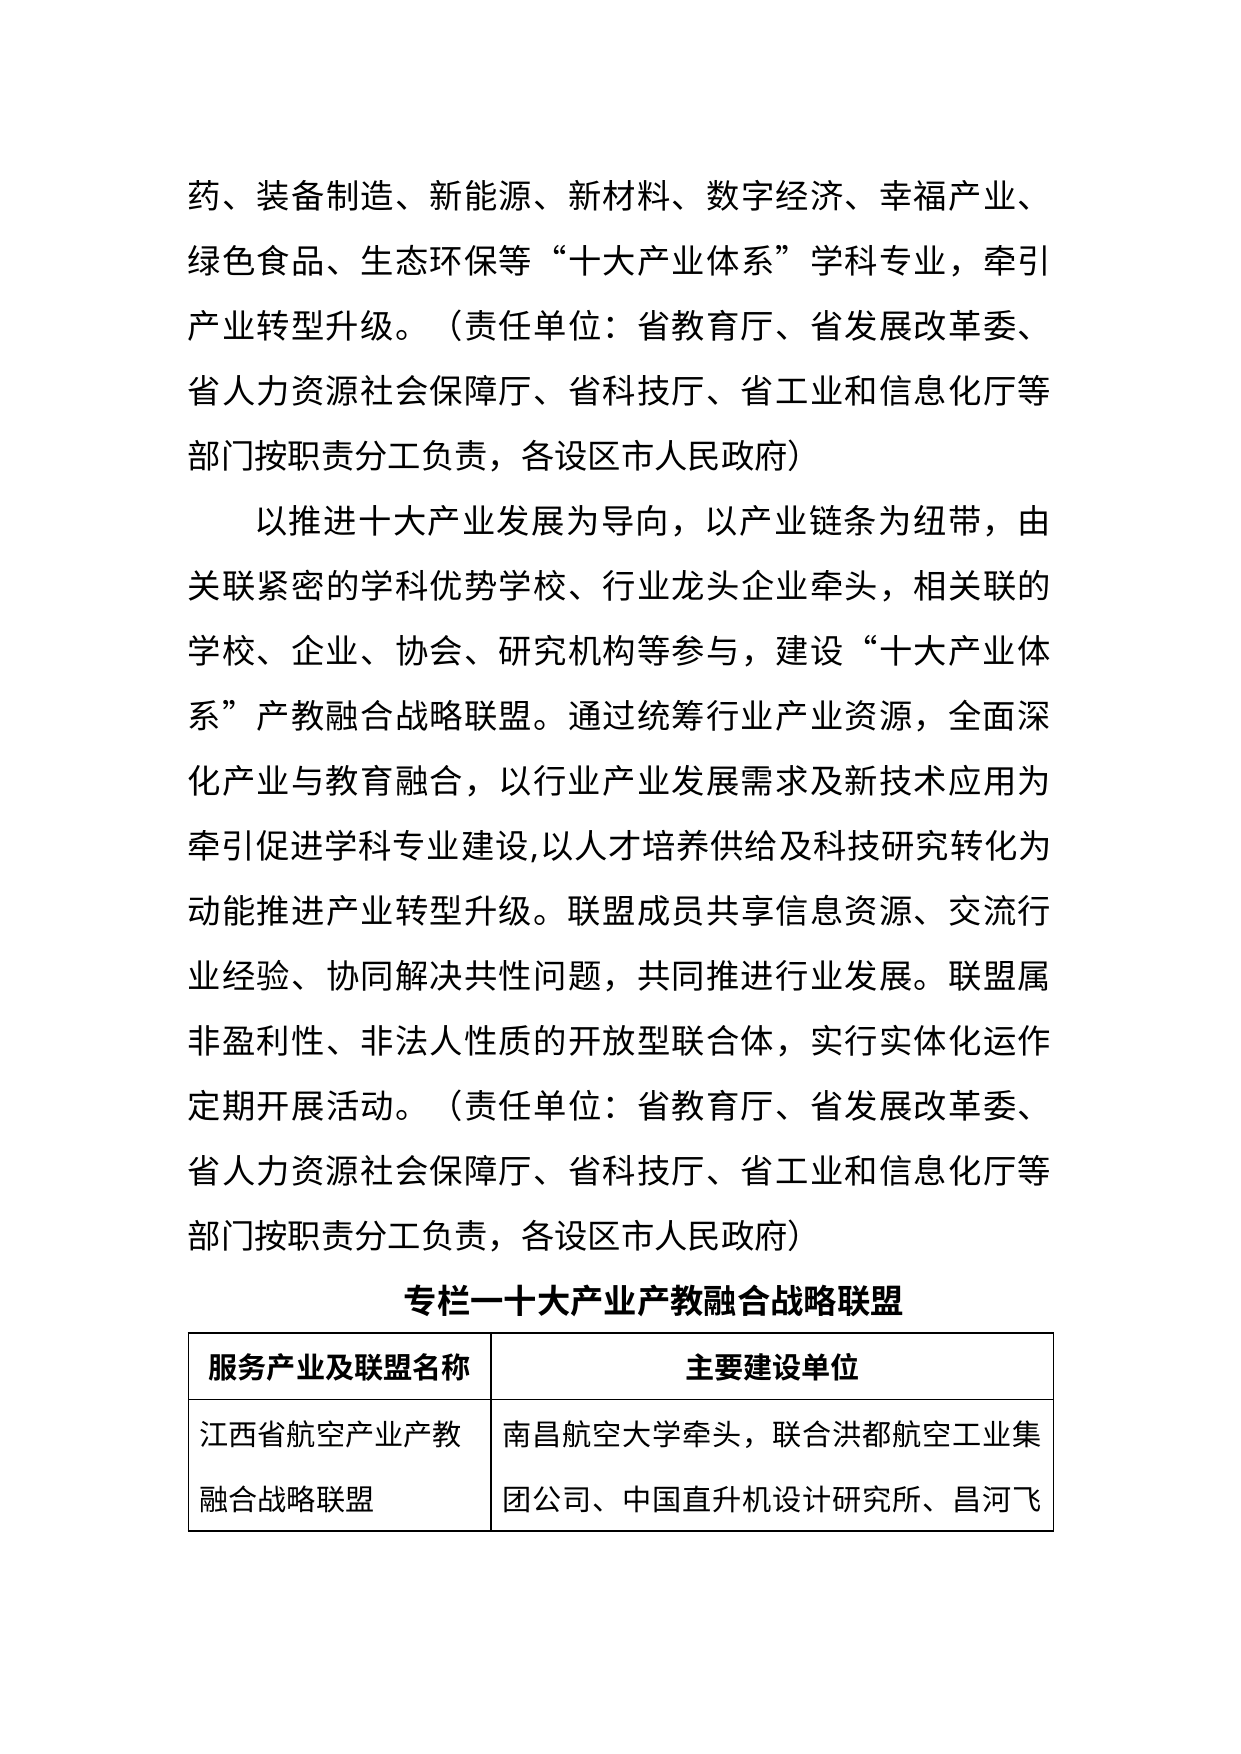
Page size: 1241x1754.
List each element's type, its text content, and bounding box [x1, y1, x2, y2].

text 以推进十大产业发展为导向，以产业链条为纽带，由关联紧密的学科优势学校、行业龙头企业牵头，相关联的学校、企业、协会、研究机构等参与，建设“十大产业体系”产教融合战略联盟。通过统筹行业产业资源，全面深化产业与教育融合，以行业产业发展需求及新技术应用为牵引促进学科专业建设,以人才培养供给及科技研究转化为动能推进产业转型升级。联盟成员共享信息资源、交流行业经验、协同解决共性问题，共同推进行业发展。联盟属非盈利性、非法人性质的开放型联合体，实行实体化运作，定期开展活动。（责任单位：省教育厅、省发展改革委、省人力资源社会保障厅、省科技厅、省工业和信息化厅等部门按职责分工负责，各设区市人民政府） [187, 487, 1053, 1267]
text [187, 162, 1053, 487]
text 专栏一十大产业产教融合战略联盟 [187, 1267, 1053, 1332]
table_cell 江西省航空产业产教 融合战略联盟 [189, 1400, 490, 1530]
table_header 服务产业及联盟名称 [189, 1334, 490, 1398]
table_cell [492, 1400, 1053, 1530]
table_header 主要建设单位 [492, 1334, 1053, 1398]
